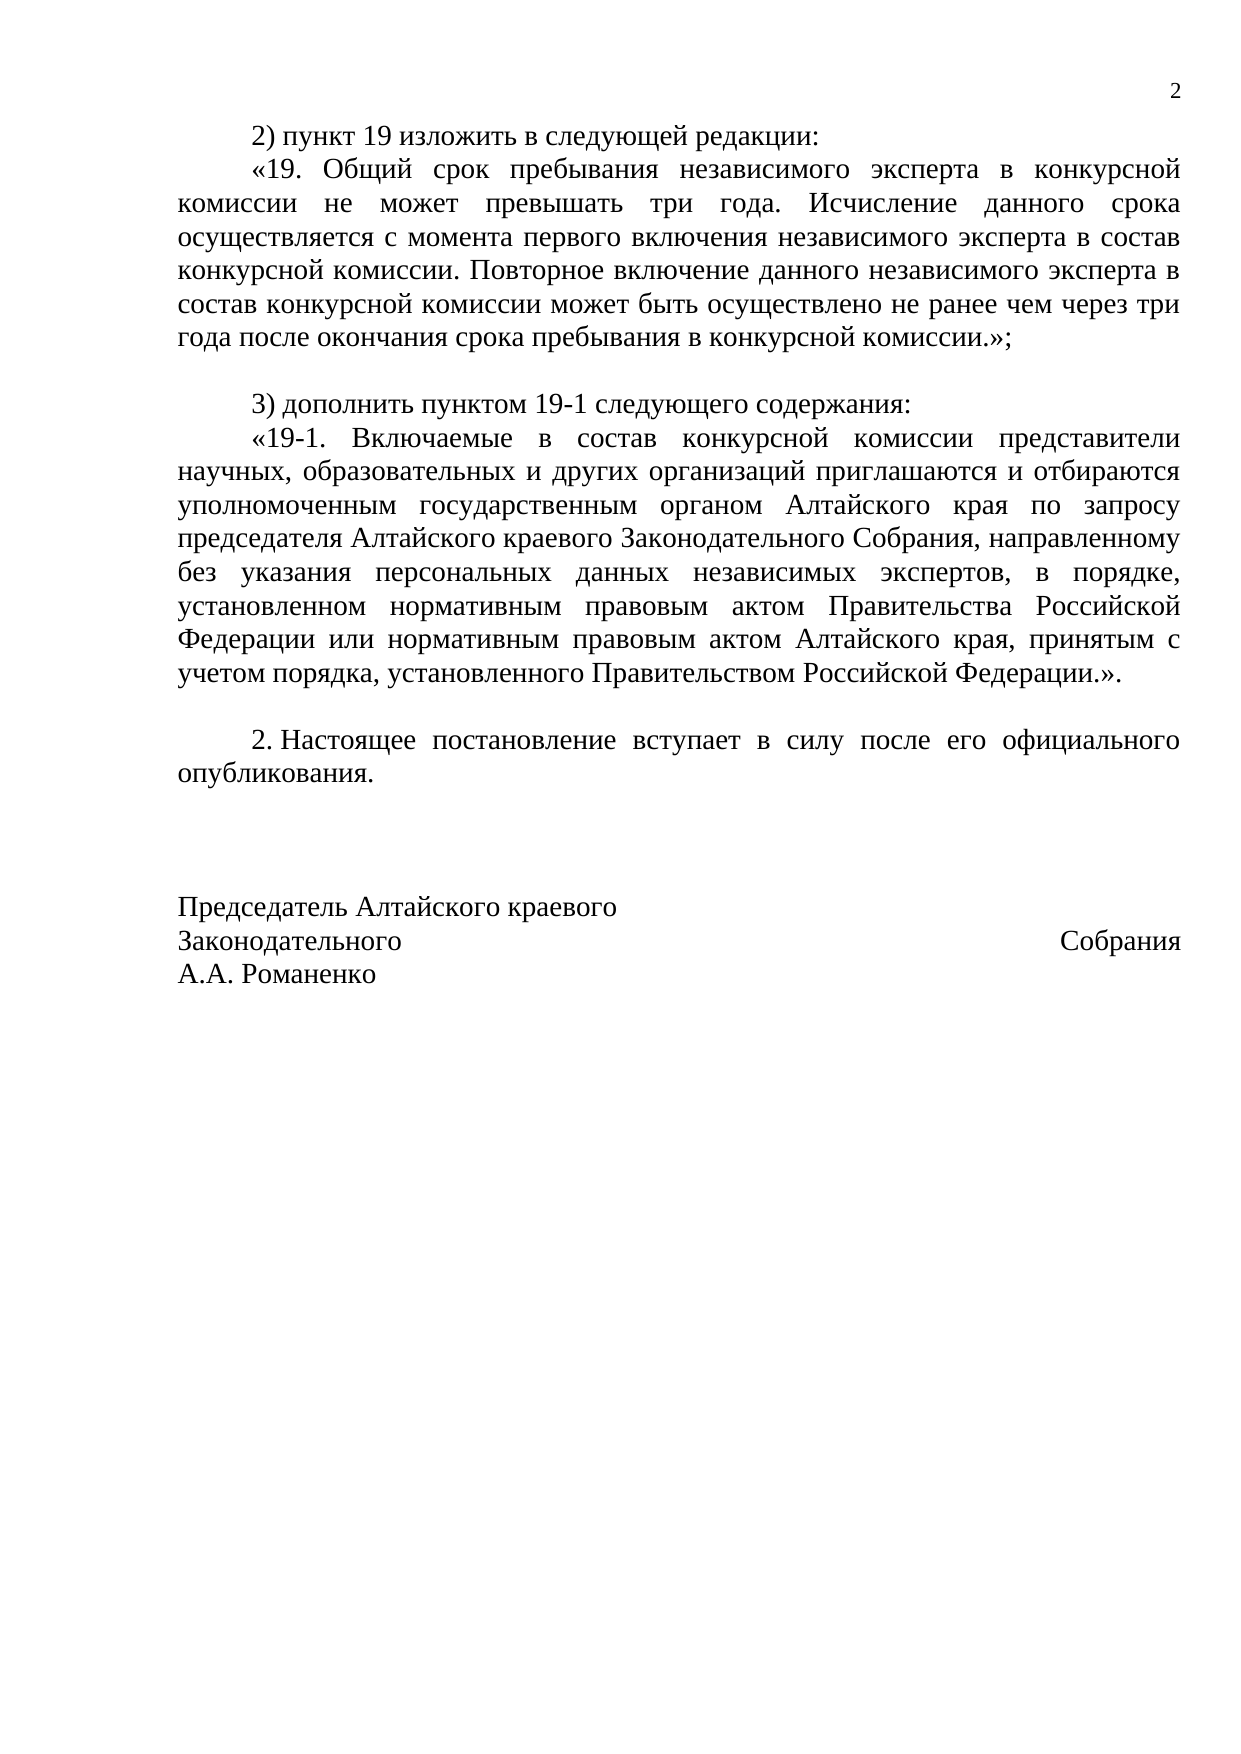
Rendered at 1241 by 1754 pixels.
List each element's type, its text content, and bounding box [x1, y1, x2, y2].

text «19-1. Включаемые в состав конкурсной комиссии представители научных, образовательных и других организаций приглашаются и отбираются уполномоченным государственным органом Алтайского края по запросу председателя Алтайского краевого Законодательного Собрания, направленному без указания персональных данных независимых экспертов, в порядке, установленном нормативным правовым актом Правительства Российской Федерации или нормативным правовым актом Алтайского края, принятым с учетом порядка, установленного Правительством Российской Федерации.». [177, 420, 1181, 688]
text 2. Настоящее постановление вступает в силу после его официального опубликования. [177, 722, 1181, 789]
text 3) дополнить пунктом 19-1 следующего содержания: [177, 386, 1181, 420]
text Председатель Алтайского краевого [177, 889, 1181, 923]
text Законодательного Собрания А.А. Романенко [177, 923, 1181, 990]
text «19. Общий срок пребывания независимого эксперта в конкурсной комиссии не может превышать три года. Исчисление данного срока осуществляется с момента первого включения независимого эксперта в состав конкурсной комиссии. Повторное включение данного независимого эксперта в состав конкурсной комиссии может быть осуществлено не ранее чем через три года после окончания срока пребывания в конкурсной комиссии.»; [177, 152, 1181, 353]
text 2) пункт 19 изложить в следующей редакции: [177, 118, 1181, 152]
